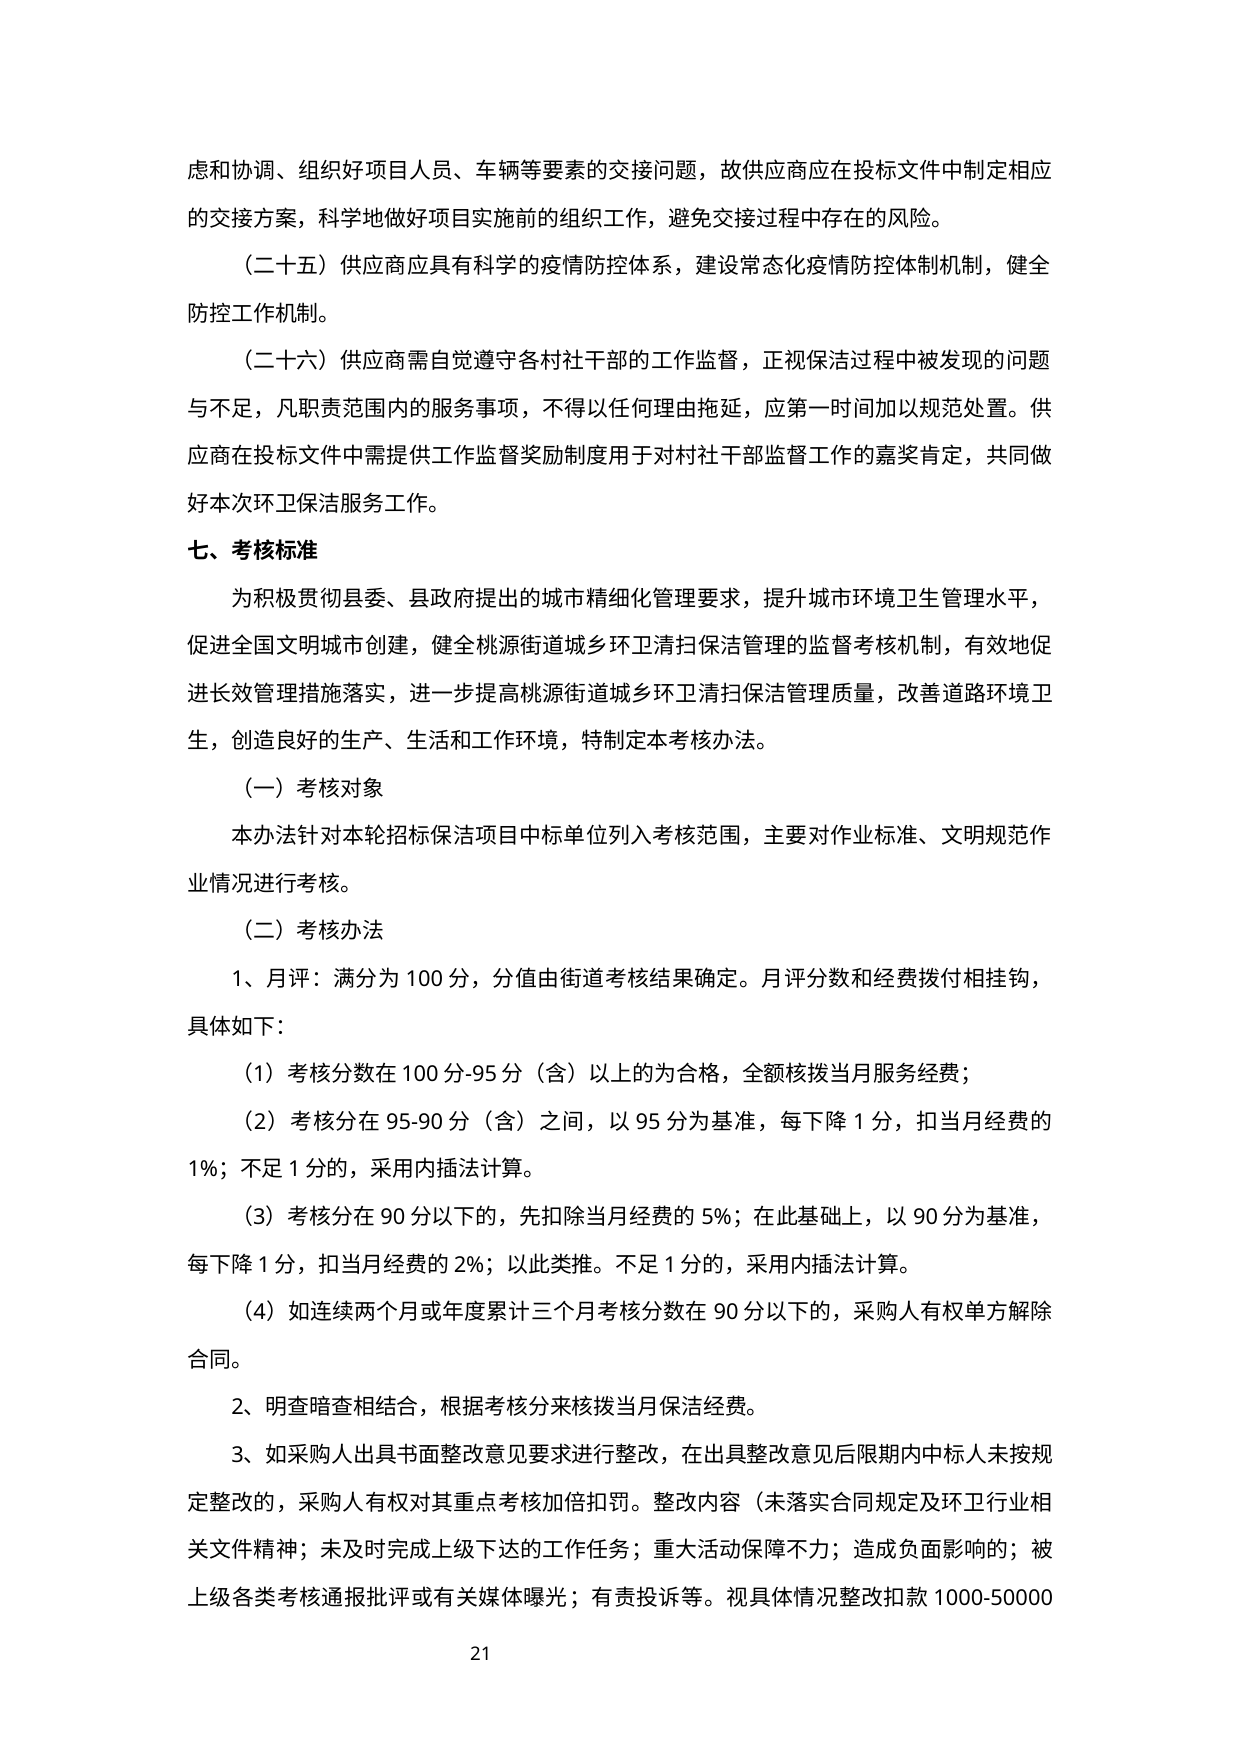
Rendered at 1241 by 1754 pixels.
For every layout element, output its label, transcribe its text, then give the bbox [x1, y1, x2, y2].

text 为积极贯彻县委、县政府提出的城市精细化管理要求，提升城市环境卫生管理水平，促进全国文明城市创建，健全桃源街道城乡环卫清扫保洁管理的监督考核机制，有效地促进长效管理措施落实，进一步提高桃源街道城乡环卫清扫保洁管理质量，改善道路环境卫生，创造良好的生产、生活和工作环境，特制定本考核办法。 [187, 581, 1053, 755]
text （一）考核对象 [187, 771, 1053, 803]
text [187, 1437, 1053, 1611]
text 2、明查暗查相结合，根据考核分来核拨当月保洁经费。 [187, 1389, 1053, 1421]
list 供应商需自觉遵守各村社干部的工作监督，正视保洁过程中被发现的问题与不足，凡职责范围内的服务事项，不得以任何理由拖延，应第一时间加以规范处置。供应商在投标文件中需提供工作监督奖励制度用于对村社干部监督工作的嘉奖肯定，共同做好本次环卫保洁服务工作。 [187, 343, 1053, 518]
text （二）考核办法 [187, 913, 1053, 945]
text （1）考核分数在100分-95分（含）以上的为合格，全额核拨当月服务经费； [187, 1056, 1053, 1088]
text （4）如连续两个月或年度累计三个月考核分数在90分以下的，采购人有权单方解除合同。 [187, 1294, 1053, 1373]
text （3）考核分在90分以下的，先扣除当月经费的5%；在此基础上，以90分为基准，每下降1分，扣当月经费的2%；以此类推。不足1分的，采用内插法计算。 [187, 1199, 1053, 1278]
text 1、月评：满分为100分，分值由街道考核结果确定。月评分数和经费拨付相挂钩，具体如下： [187, 961, 1053, 1040]
text （2）考核分在95-90分（含）之间，以95分为基准，每下降1分，扣当月经费的1%；不足1分的，采用内插法计算。 [187, 1104, 1053, 1183]
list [187, 153, 1053, 233]
text 本办法针对本轮招标保洁项目中标单位列入考核范围，主要对作业标准、文明规范作业情况进行考核。 [187, 818, 1053, 898]
list 供应商应具有科学的疫情防控体系，建设常态化疫情防控体制机制，健全防控工作机制。 [187, 248, 1053, 328]
list 七、考核标准 [187, 533, 1053, 565]
